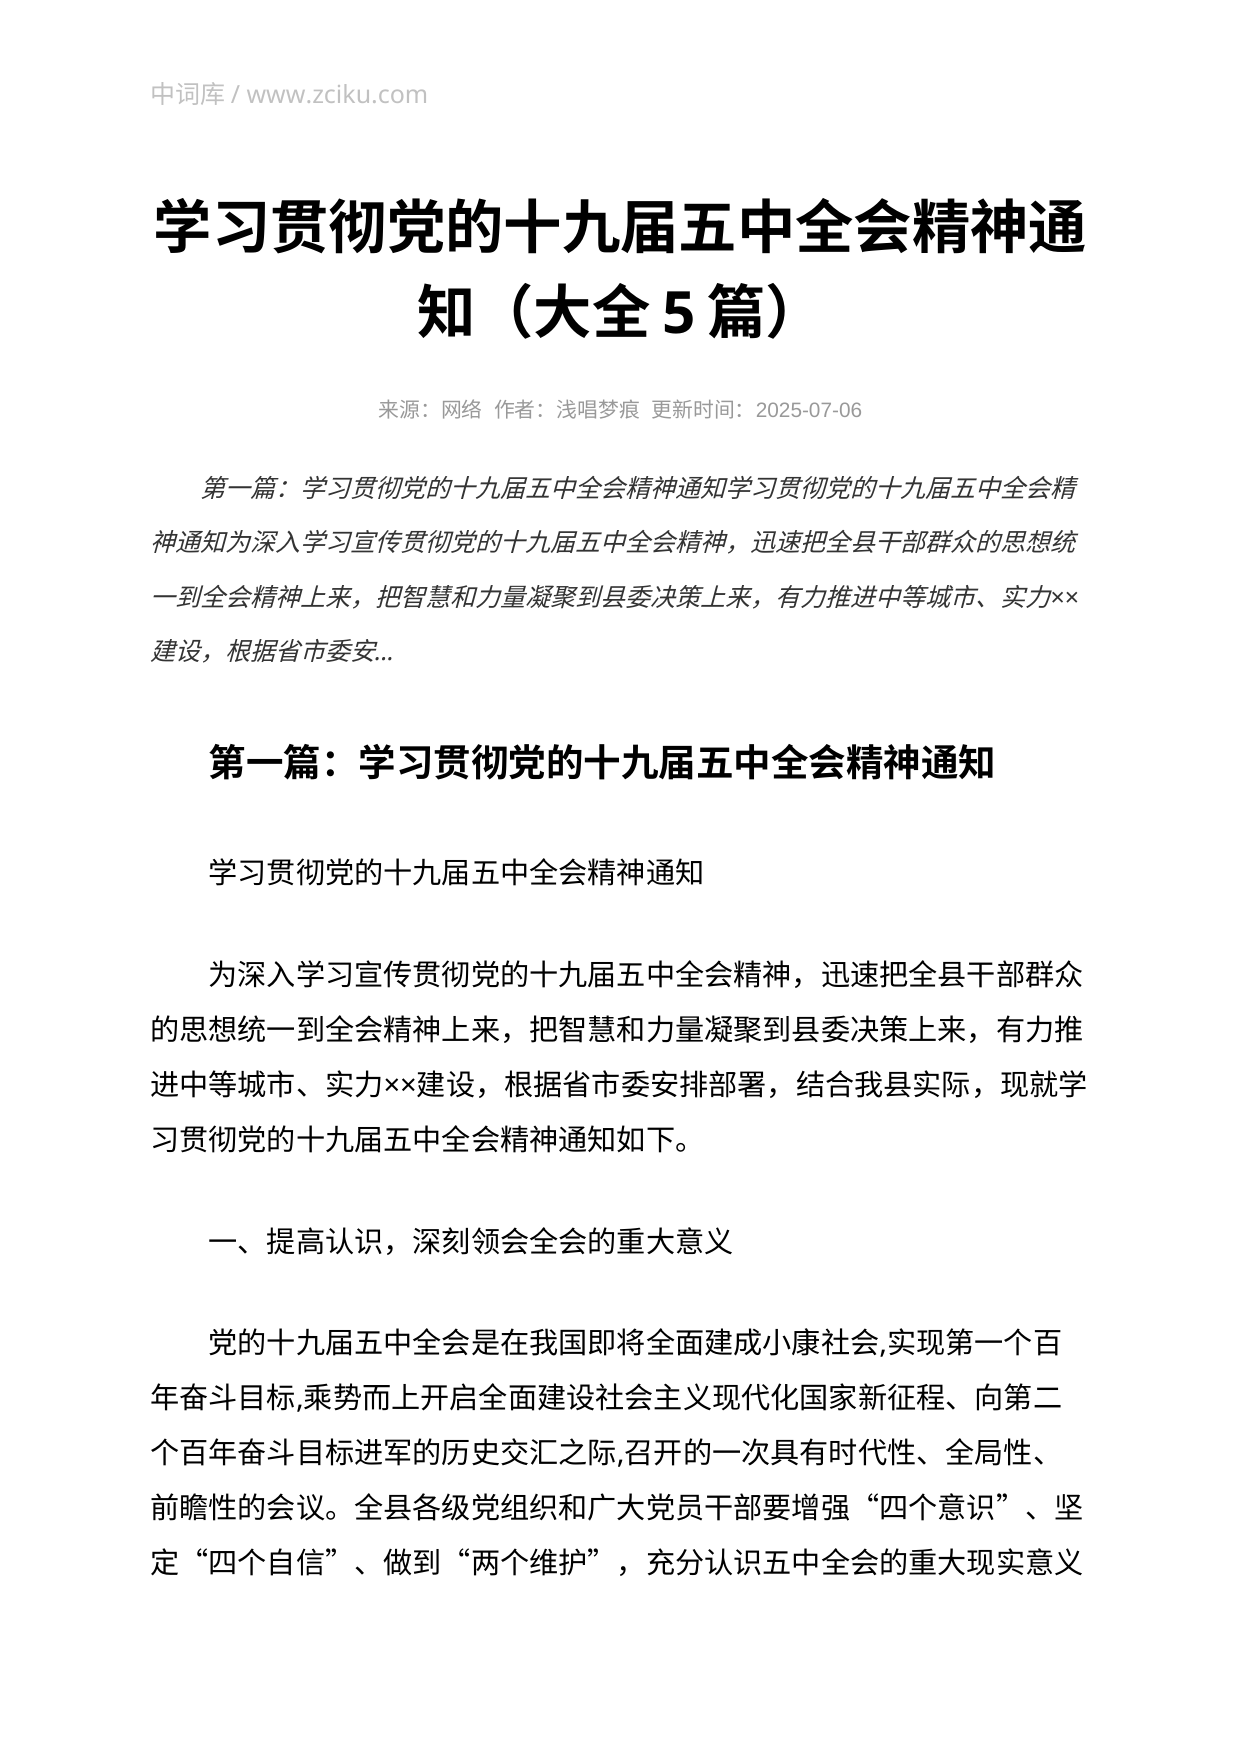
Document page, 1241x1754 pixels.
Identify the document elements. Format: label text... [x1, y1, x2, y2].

text 学习贯彻党的十九届五中全会精神通知 [150, 850, 1090, 892]
text 来源：网络 作者：浅唱梦痕 更新时间：2025-07-06 [150, 397, 1090, 421]
text 为深入学习宣传贯彻党的十九届五中全会精神，迅速把全县干部群众的思想统一到全会精神上来，把智慧和力量凝聚到县委决策上来，有力推进中等城市、实力××建设，根据省市委安排部署，结合我县实际，现就学习贯彻党的十九届五中全会精神通知如下。 [150, 952, 1090, 1159]
text 第一篇：学习贯彻党的十九届五中全会精神通知 [150, 733, 1090, 787]
text 一、提高认识，深刻领会全会的重大意义 [150, 1218, 1090, 1261]
subtitle 学习贯彻党的十九届五中全会精神通知（大全5篇） [150, 181, 1090, 351]
text 第一篇：学习贯彻党的十九届五中全会精神通知学习贯彻党的十九届五中全会精神通知为深入学习宣传贯彻党的十九届五中全会精神，迅速把全县干部群众的思想统一到全会精神上来，把智慧和力量凝聚到县委决策上来，有力推进中等城市、实力××建设，根据省市委安... [150, 468, 1090, 668]
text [150, 1320, 1090, 1582]
